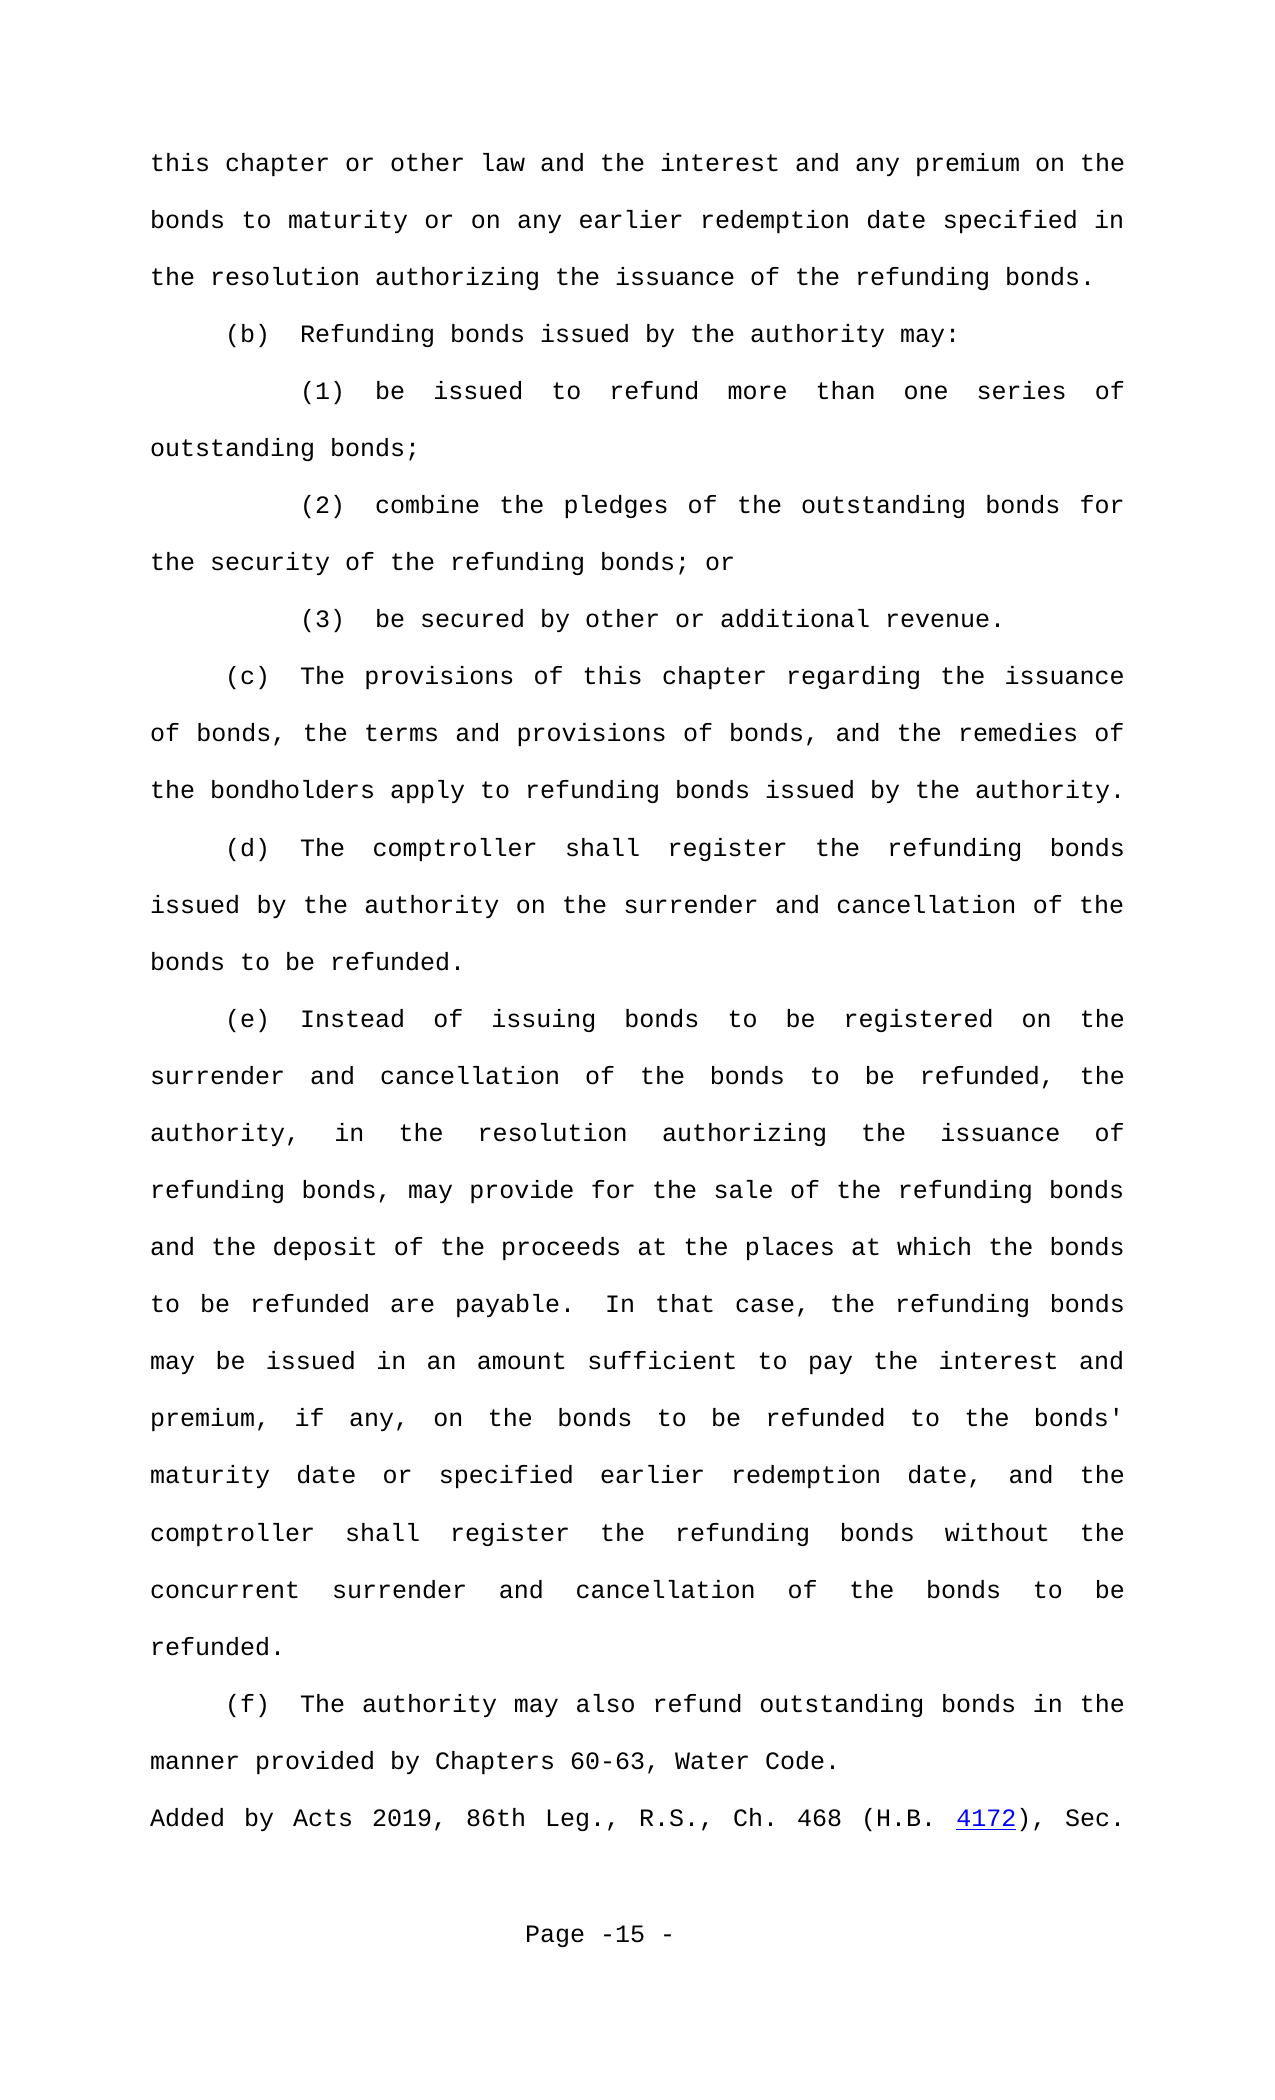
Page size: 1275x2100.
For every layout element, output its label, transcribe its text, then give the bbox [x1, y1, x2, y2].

text (3) be secured by other or additional revenue. [150, 607, 1125, 635]
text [150, 150, 1125, 293]
text (1) be issued to refund more than one series of outstanding bonds; [150, 378, 1125, 464]
text (d) The comptroller shall register the refunding bonds issued by the authority on the surrender and cancellation of the bonds to be refunded. [150, 835, 1125, 978]
text (c) The provisions of this chapter regarding the issuance of bonds, the terms and provisions of bonds, and the remedies of the bondholders apply to refunding bonds issued by the authority. [150, 664, 1125, 806]
text (e) Instead of issuing bonds to be registered on the surrender and cancellation of the bonds to be refunded, the authority, in the resolution authorizing the issuance of refunding bonds, may provide for the sale of the refunding bonds and the deposit of the proceeds at the places at which the bonds to be refunded are payable. In that case, the refunding bonds may be issued in an amount sufficient to pay the interest and premium, if any, on the bonds to be refunded to the bonds' maturity date or specified earlier redemption date, and the comptroller shall register the refunding bonds without the concurrent surrender and cancellation of the bonds to be refunded. [150, 1006, 1125, 1663]
text (2) combine the pledges of the outstanding bonds for the security of the refunding bonds; or [150, 492, 1125, 578]
text (b) Refunding bonds issued by the authority may: [150, 321, 1125, 350]
text (f) The authority may also refund outstanding bonds in the manner provided by Chapters 60-63, Water Code. [150, 1691, 1125, 1777]
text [150, 1805, 1125, 1834]
